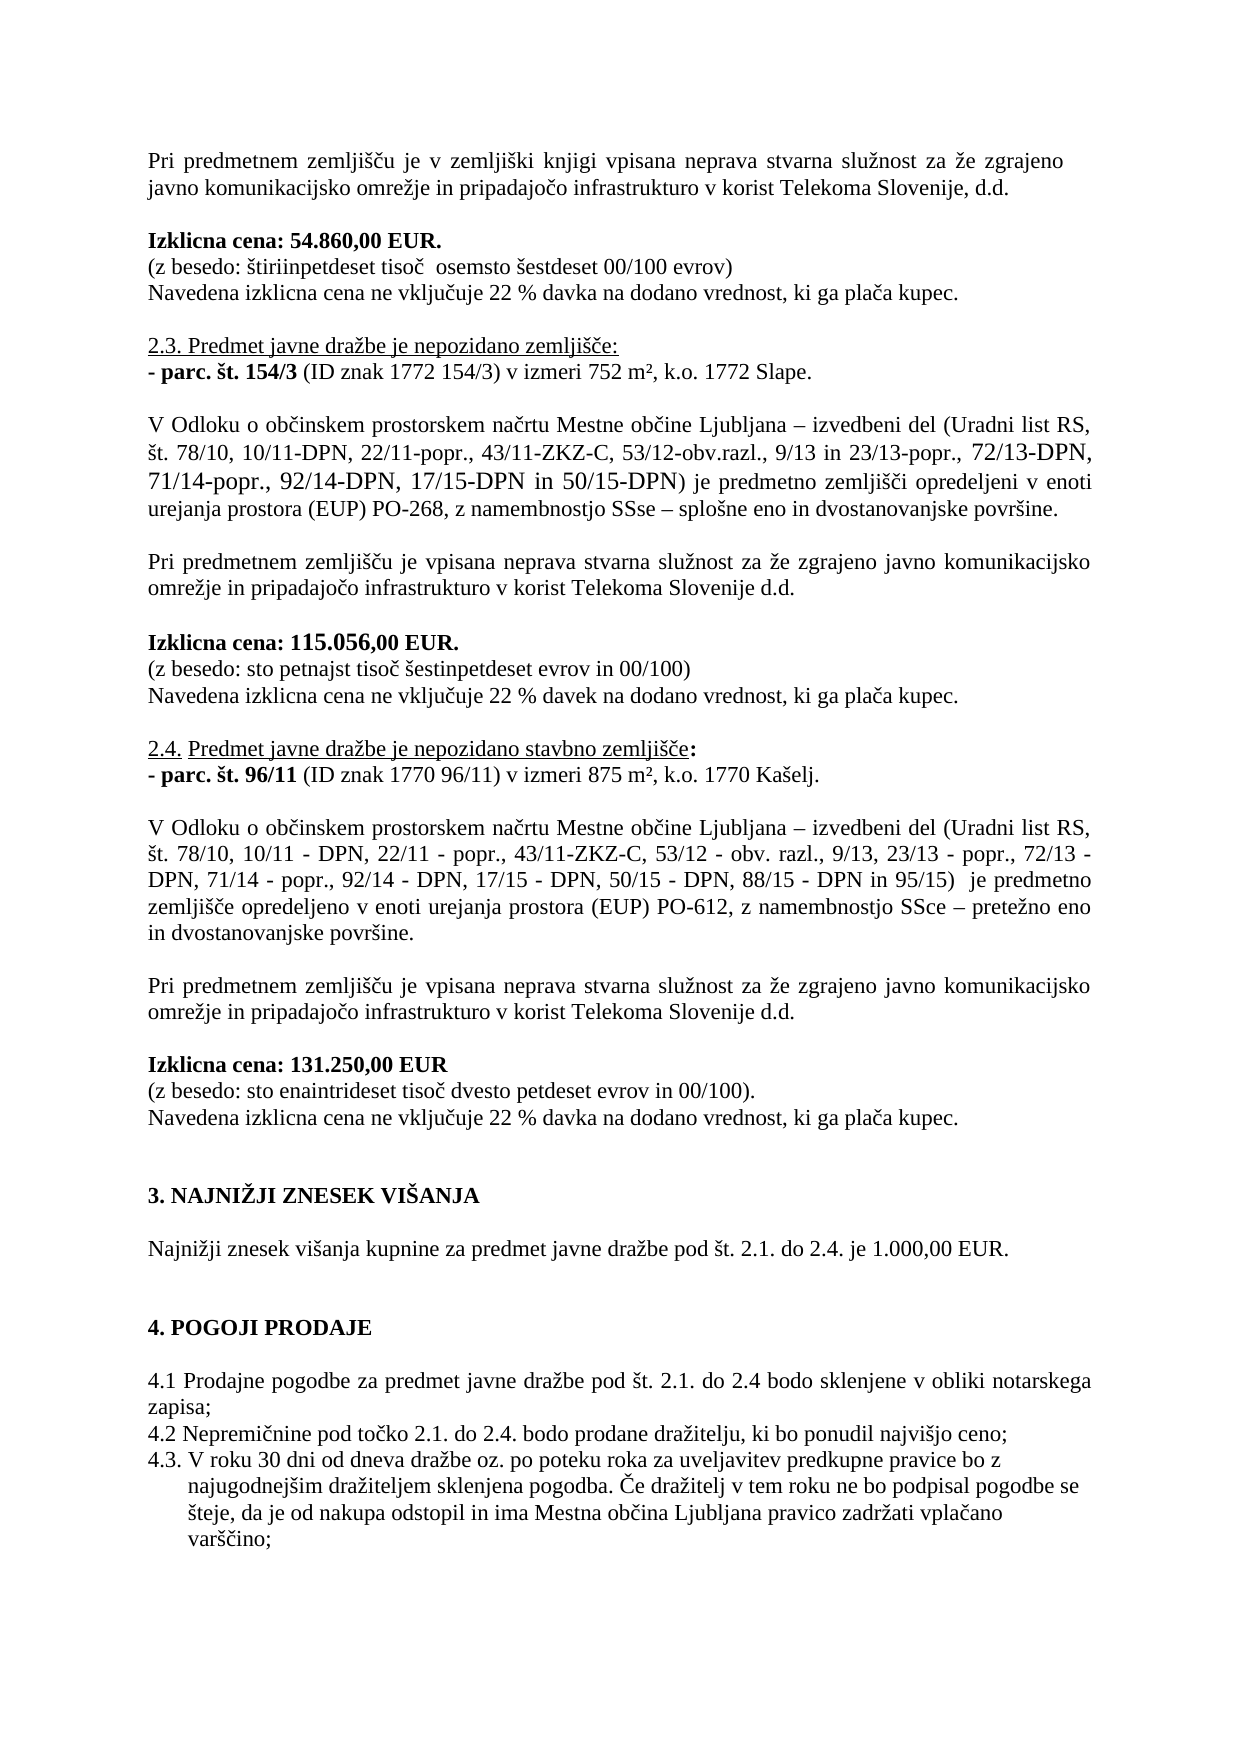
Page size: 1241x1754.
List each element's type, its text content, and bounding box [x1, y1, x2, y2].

text varščino; [148, 1525, 1093, 1552]
text (z besedo: štiriinpetdeset tisoč osemsto šestdeset 00/100 evrov) [148, 253, 1093, 279]
text Pri predmetnem zemljišču je vpisana neprava stvarna služnost za že zgrajeno javno komunikacijsko omrežje in pripadajočo infrastrukturo v korist Telekoma Slovenije d.d. [148, 548, 1093, 600]
text V Odloku o občinskem prostorskem načrtu Mestne občine Ljubljana – izvedbeni del (Uradni list RS, št. 78/10, 10/11 - DPN, 22/11 - popr., 43/11-ZKZ-C, 53/12 - obv. razl., 9/13, 23/13 - popr., 72/13 - DPN, 71/14 - popr., 92/14 - DPN, 17/15 - DPN, 50/15 - DPN, 88/15 - DPN in 95/15) je predmetno zemljišče opredeljeno v enoti urejanja prostora (EUP) PO-612, z namembnostjo SSce – pretežno eno in dvostanovanjske površine. [148, 814, 1093, 945]
text (z besedo: sto petnajst tisoč šestinpetdeset evrov in 00/100) [148, 656, 1093, 682]
text - parc. št. 96/11 (ID znak 1770 96/11) v izmeri 875 m², k.o. 1770 Kašelj. [148, 761, 1093, 787]
text Izklicna cena: 131.250,00 EUR [148, 1051, 1093, 1077]
text Pri predmetnem zemljišču je vpisana neprava stvarna služnost za že zgrajeno javno komunikacijsko omrežje in pripadajočo infrastrukturo v korist Telekoma Slovenije d.d. [148, 972, 1093, 1024]
text Pri predmetnem zemljišču je v zemljiški knjigi vpisana neprava stvarna služnost za že zgrajeno javno komunikacijsko omrežje in pripadajočo infrastrukturo v korist Telekoma Slovenije, d.d. [148, 148, 1065, 200]
text Najnižji znesek višanja kupnine za predmet javne dražbe pod št. 2.1. do 2.4. je 1.000,00 EUR. [148, 1235, 1093, 1262]
text - parc. št. 154/3 (ID znak 1772 154/3) v izmeri 752 m², k.o. 1772 Slape. [148, 358, 1093, 385]
text 4.3. V roku 30 dni od dneva dražbe oz. po poteku roka za uveljavitev predkupne pravice bo z [148, 1446, 1093, 1472]
text (z besedo: sto enaintrideset tisoč dvesto petdeset evrov in 00/100). [148, 1077, 1093, 1103]
text Izklicna cena: 115.056,00 EUR. [148, 627, 1093, 656]
text Navedena izklicna cena ne vključuje 22 % davek na dodano vrednost, ki ga plača kupec. [148, 682, 1093, 708]
text Navedena izklicna cena ne vključuje 22 % davka na dodano vrednost, ki ga plača kupec. [148, 1103, 1093, 1130]
text 4.1 Prodajne pogodbe za predmet javne dražbe pod št. 2.1. do 2.4 bodo sklenjene v obliki notarskega zapisa; [148, 1367, 1093, 1420]
text 4. POGOJI PRODAJE [148, 1314, 1093, 1341]
text šteje, da je od nakupa odstopil in ima Mestna občina Ljubljana pravico zadržati vplačano [148, 1499, 1093, 1525]
text Navedena izklicna cena ne vključuje 22 % davka na dodano vrednost, ki ga plača kupec. [148, 279, 1093, 306]
text 2.3. Predmet javne dražbe je nepozidano zemljišče: [148, 332, 1093, 358]
text V Odloku o občinskem prostorskem načrtu Mestne občine Ljubljana – izvedbeni del (Uradni list RS, št. 78/10, 10/11-DPN, 22/11-popr., 43/11-ZKZ-C, 53/12-obv.razl., 9/13 in 23/13-popr., 72/13-DPN, 71/14-popr., 92/14-DPN, 17/15-DPN in 50/15-DPN) je predmetno zemljišči opredeljeni v enoti urejanja prostora (EUP) PO-268, z namembnostjo SSse – splošne eno in dvostanovanjske površine. [148, 411, 1093, 521]
text Izklicna cena: 54.860,00 EUR. [148, 227, 1093, 253]
text 2.4. Predmet javne dražbe je nepozidano stavbno zemljišče: [148, 734, 1093, 761]
text 4.2 Nepremičnine pod točko 2.1. do 2.4. bodo prodane dražitelju, ki bo ponudil najvišjo ceno; [148, 1420, 1093, 1446]
text 3. NAJNIŽJI ZNESEK VIŠANJA [148, 1183, 1093, 1209]
text najugodnejšim dražiteljem sklenjena pogodba. Če dražitelj v tem roku ne bo podpisal pogodbe se [148, 1472, 1093, 1499]
